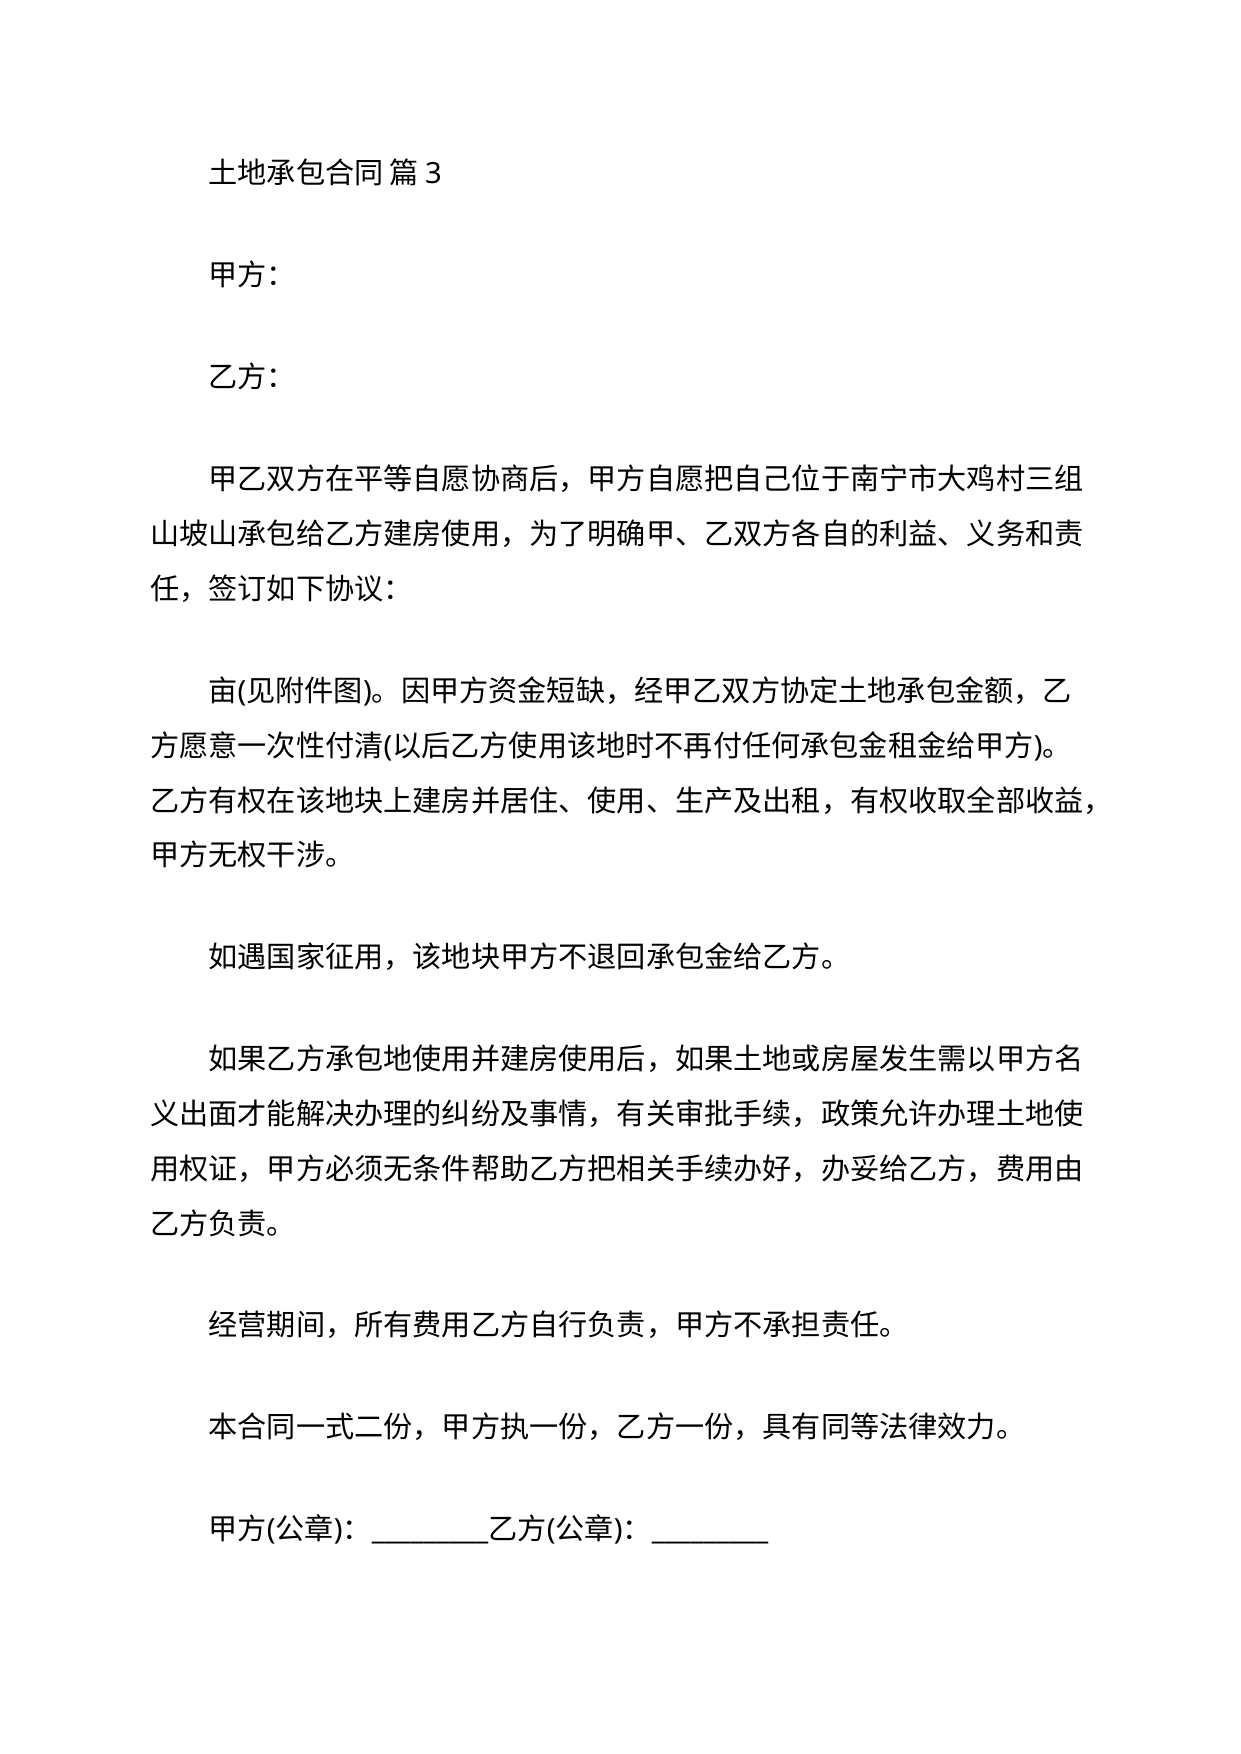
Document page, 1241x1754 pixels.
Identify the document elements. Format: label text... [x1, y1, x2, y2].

text 本合同一式二份，甲方执一份，乙方一份，具有同等法律效力。 [150, 1404, 1090, 1446]
text 乙方： [150, 354, 1090, 396]
text 甲方(公章)：_________乙方(公章)：_________ [150, 1506, 1090, 1548]
text 如果乙方承包地使用并建房使用后，如果土地或房屋发生需以甲方名义出面才能解决办理的纠纷及事情，有关审批手续，政策允许办理土地使用权证，甲方必须无条件帮助乙方把相关手续办好，办妥给乙方，费用由乙方负责。 [150, 1036, 1090, 1242]
text 甲方： [150, 252, 1090, 294]
text 甲乙双方在平等自愿协商后，甲方自愿把自己位于南宁市大鸡村三组山坡山承包给乙方建房使用，为了明确甲、乙双方各自的利益、义务和责任，签订如下协议： [150, 456, 1090, 608]
text 如遇国家征用，该地块甲方不退回承包金给乙方。 [150, 934, 1090, 976]
text 亩(见附件图)。因甲方资金短缺，经甲乙双方协定土地承包金额，乙方愿意一次性付清(以后乙方使用该地时不再付任何承包金租金给甲方)。乙方有权在该地块上建房并居住、使用、生产及出租，有权收取全部收益，甲方无权干涉。 [150, 667, 1090, 874]
text 土地承包合同 篇3 [150, 150, 1090, 192]
text 经营期间，所有费用乙方自行负责，甲方不承担责任。 [150, 1302, 1090, 1344]
